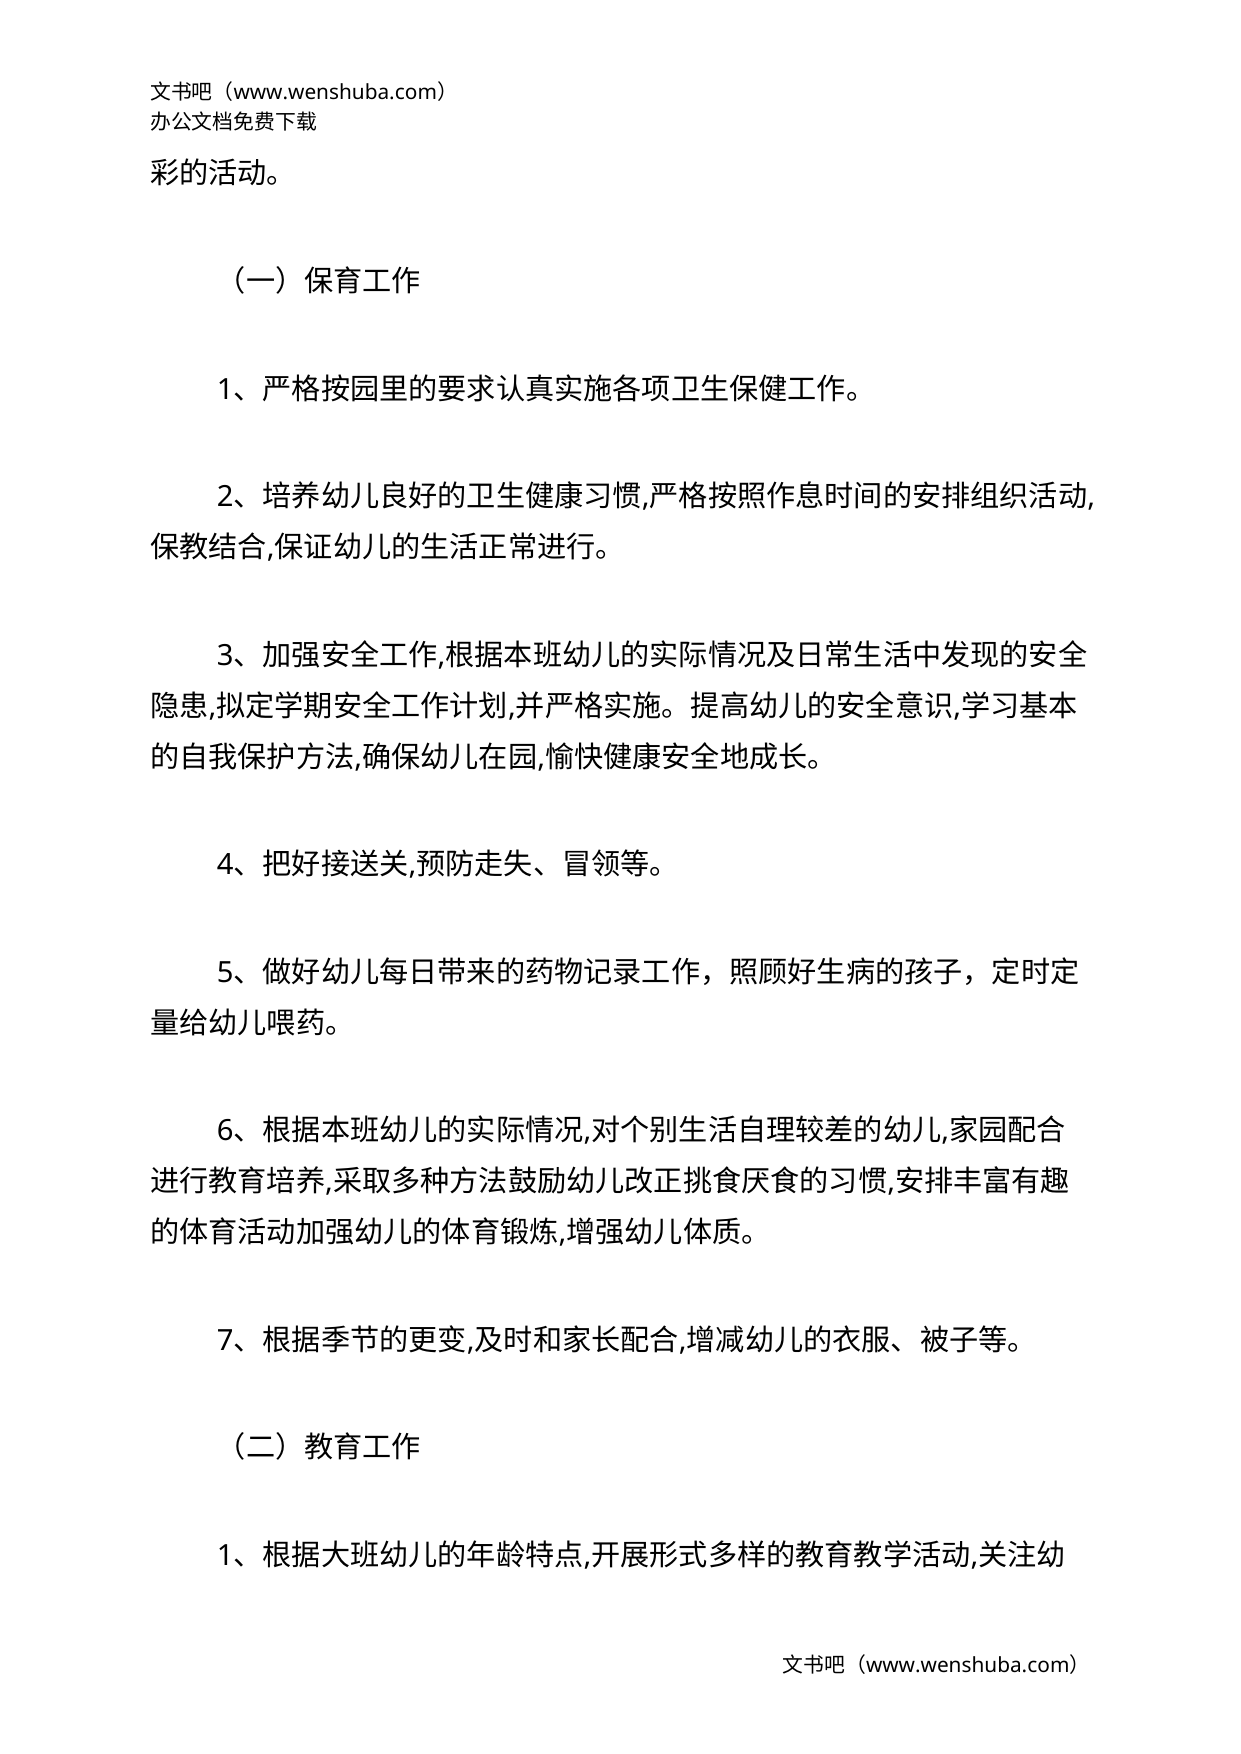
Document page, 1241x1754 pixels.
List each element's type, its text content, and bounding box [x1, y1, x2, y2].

text （二）教育工作 [150, 1424, 1090, 1466]
text 6、根据本班幼儿的实际情况,对个别生活自理较差的幼儿,家园配合进行教育培养,采取多种方法鼓励幼儿改正挑食厌食的习惯,安排丰富有趣的体育活动加强幼儿的体育锻炼,增强幼儿体质。 [150, 1107, 1090, 1251]
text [150, 150, 1090, 192]
text 7、根据季节的更变,及时和家长配合,增减幼儿的衣服、被子等。 [150, 1316, 1090, 1359]
text 2、培养幼儿良好的卫生健康习惯,严格按照作息时间的安排组织活动,保教结合,保证幼儿的生活正常进行。 [150, 473, 1090, 566]
text （一）保育工作 [150, 258, 1090, 300]
text 3、加强安全工作,根据本班幼儿的实际情况及日常生活中发现的安全隐患,拟定学期安全工作计划,并严格实施。提高幼儿的安全意识,学习基本的自我保护方法,确保幼儿在园,愉快健康安全地成长。 [150, 631, 1090, 776]
text 1、严格按园里的要求认真实施各项卫生保健工作。 [150, 365, 1090, 408]
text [150, 1532, 1090, 1574]
text 5、做好幼儿每日带来的药物记录工作，照顾好生病的孩子，定时定量给幼儿喂药。 [150, 948, 1090, 1042]
text 4、把好接送关,预防走失、冒领等。 [150, 841, 1090, 883]
